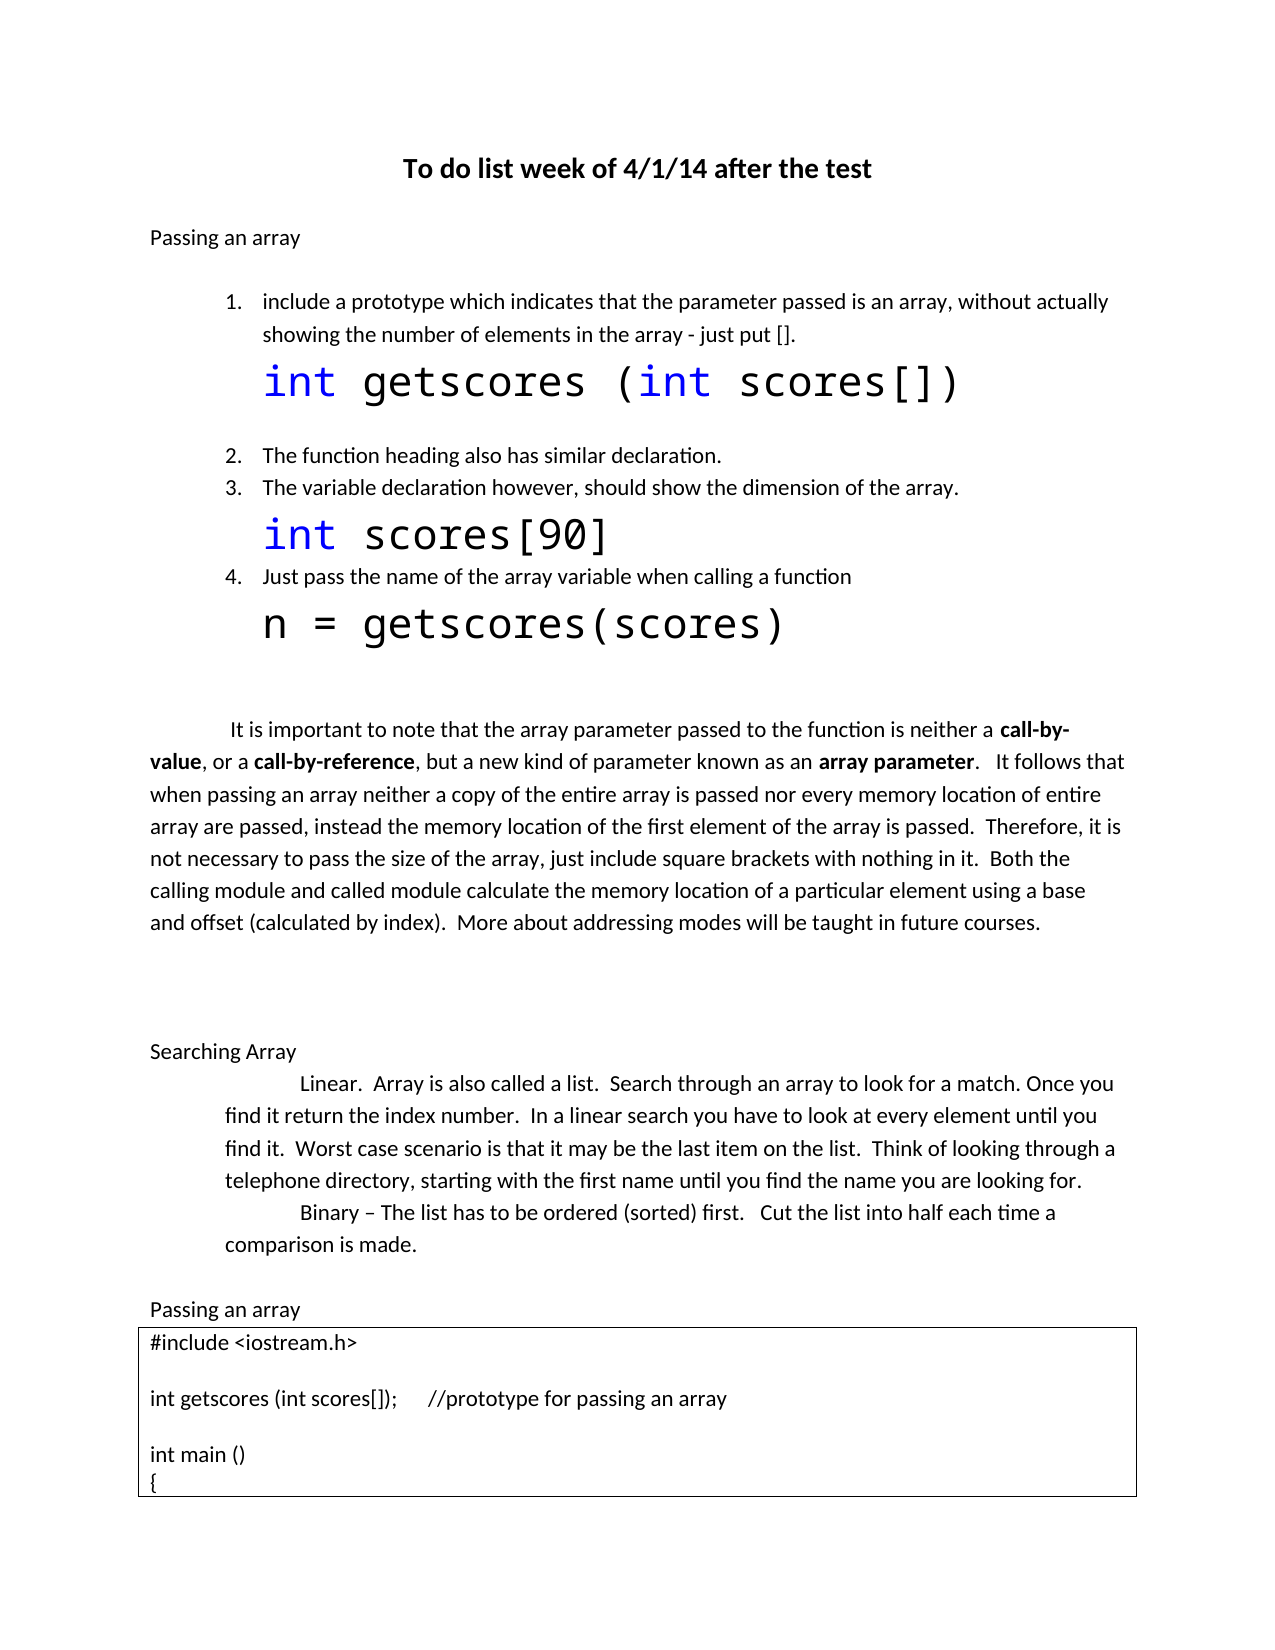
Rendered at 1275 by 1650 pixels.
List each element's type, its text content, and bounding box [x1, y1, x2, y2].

list n = getscores(scores) [262, 594, 1125, 651]
text Passing an array [150, 223, 1125, 251]
list Just pass the name of the array variable when calling a function [225, 562, 1125, 590]
text Passing an array [150, 1295, 1125, 1323]
text To do list week of 4/1/14 after the test [150, 150, 1125, 186]
list The function heading also has similar declaration. [225, 441, 1125, 469]
list include a prototype which indicates that the parameter passed is an array, without actually showing the number of elements in the array - just put []. [225, 287, 1125, 348]
text int scores[90] [225, 505, 1125, 562]
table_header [139, 1328, 1136, 1496]
text Linear. Array is also called a list. Search through an array to look for a match. Once you find it return the index number. In a linear search you have to look at every element until you find it. Worst case scenario is that it may be the last item on the list. Think of looking through a telephone directory, starting with the first name until you find the name you are looking for. [225, 1069, 1125, 1194]
text Searching Array [150, 1037, 1125, 1065]
text Binary – The list has to be ordered (sorted) first. Cut the list into half each time a comparison is made. [225, 1198, 1125, 1258]
text It is important to note that the array parameter passed to the function is neither a call-by-value, or a call-by-reference, but a new kind of parameter known as an array parameter. It follows that when passing an array neither a copy of the entire array is passed nor every memory location of entire array are passed, instead the memory location of the first element of the array is passed. Therefore, it is not necessary to pass the size of the array, just include square brackets with nothing in it. Both the calling module and called module calculate the memory location of a particular element using a base and offset (calculated by index). More about addressing modes will be taught in future courses. [150, 715, 1125, 936]
list int getscores (int scores[]) [262, 352, 1125, 409]
list The variable declaration however, should show the dimension of the array. [225, 473, 1125, 501]
